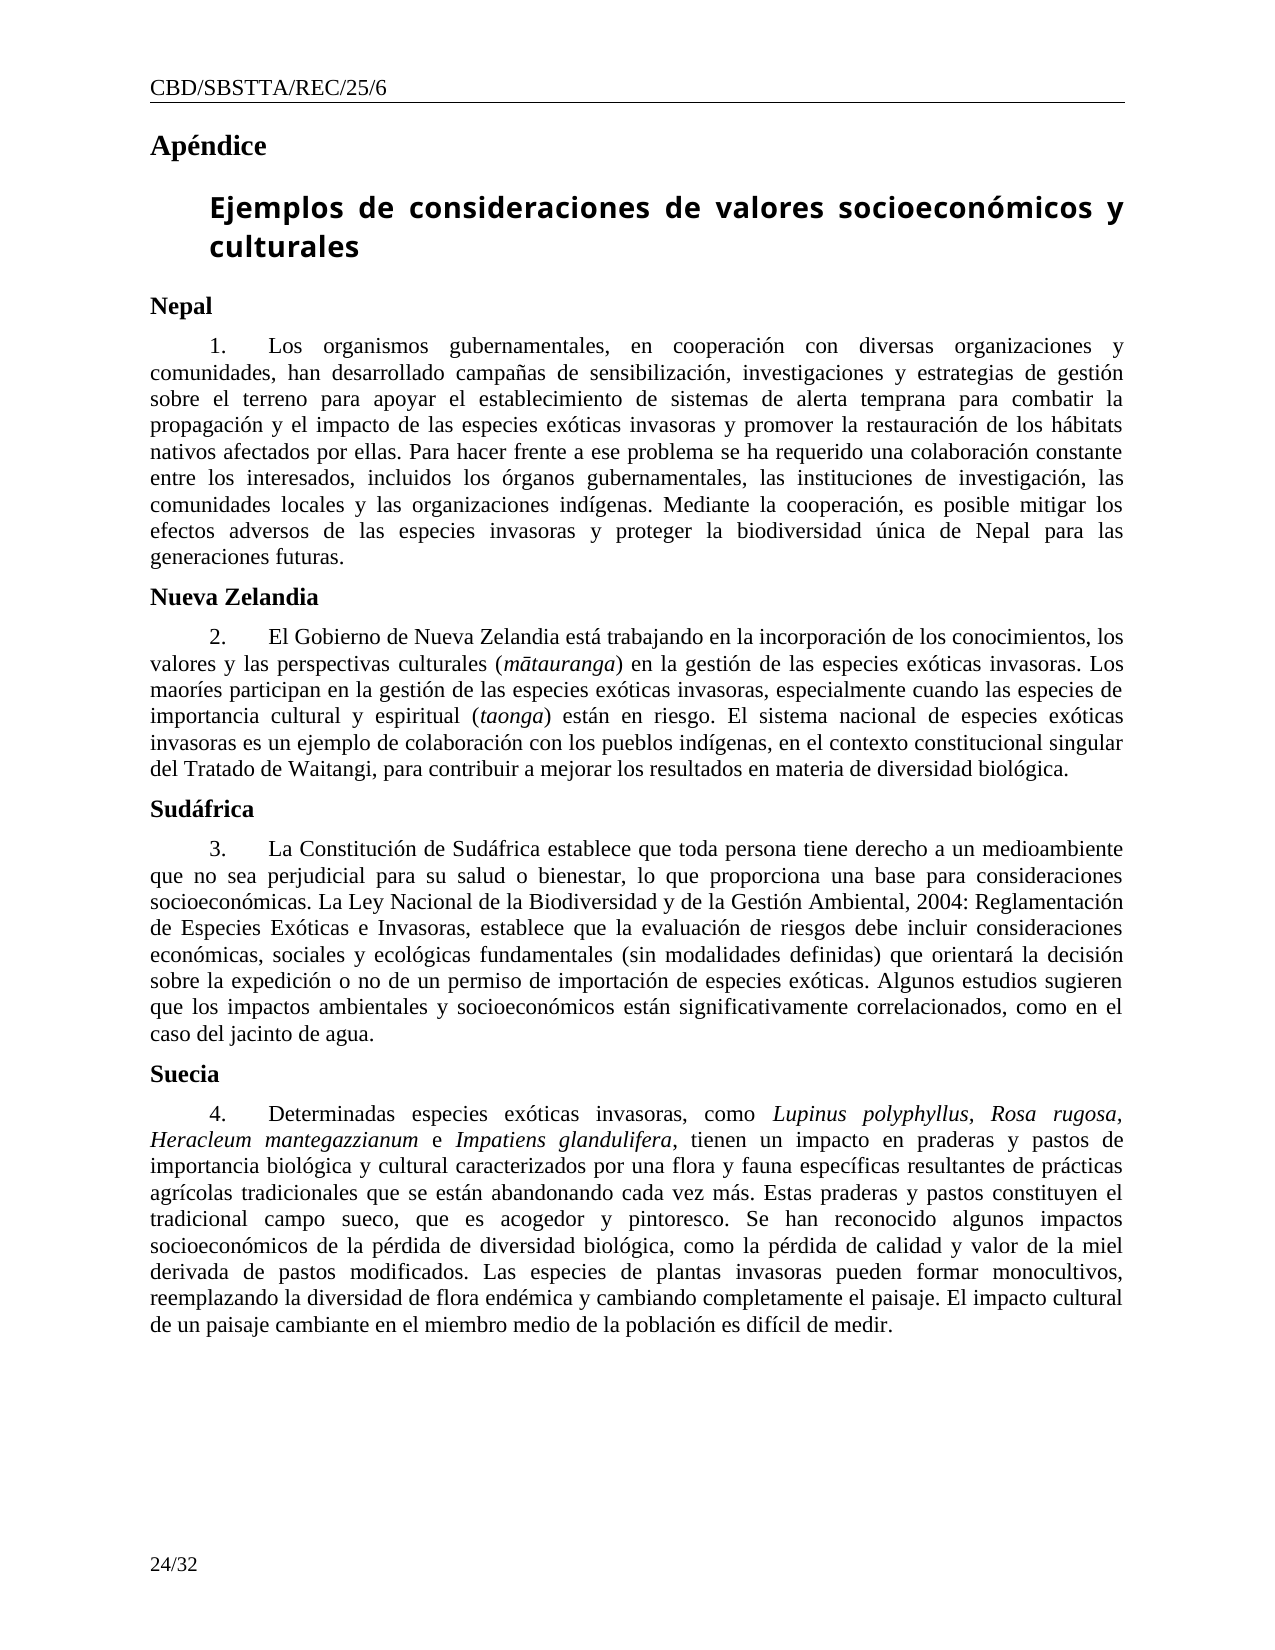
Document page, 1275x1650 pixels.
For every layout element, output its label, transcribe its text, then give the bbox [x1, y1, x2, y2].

title Ejemplos de consideraciones de valores socioeconómicos y culturales [209, 187, 1125, 266]
subtitle Nueva Zelandia [150, 582, 1125, 611]
list Determinadas especies exóticas invasoras, como Lupinus polyphyllus, Rosa rugosa, Heracleum mantegazzianum e Impatiens glandulifera, tienen un impacto en praderas y pastos de importancia biológica y cultural caracterizados por una flora y fauna específicas resultantes de prácticas agrícolas tradicionales que se están abandonando cada vez más. Estas praderas y pastos constituyen el tradicional campo sueco, que es acogedor y pintoresco. Se han reconocido algunos impactos socioeconómicos de la pérdida de diversidad biológica, como la pérdida de calidad y valor de la miel derivada de pastos modificados. Las especies de plantas invasoras pueden formar monocultivos, reemplazando la diversidad de flora endémica y cambiando completamente el paisaje. El impacto cultural de un paisaje cambiante en el miembro medio de la población es difícil de medir. [150, 1100, 1125, 1337]
subtitle Sudáfrica [150, 794, 1125, 823]
text Apéndice [150, 128, 1125, 162]
subtitle Suecia [150, 1059, 1125, 1087]
subtitle Nepal [150, 291, 1125, 320]
list La Constitución de Sudáfrica establece que toda persona tiene derecho a un medioambiente que no sea perjudicial para su salud o bienestar, lo que proporciona una base para consideraciones socioeconómicas. La Ley Nacional de la Biodiversidad y de la Gestión Ambiental, 2004: Reglamentación de Especies Exóticas e Invasoras, establece que la evaluación de riesgos debe incluir consideraciones económicas, sociales y ecológicas fundamentales (sin modalidades definidas) que orientará la decisión sobre la expedición o no de un permiso de importación de especies exóticas. Algunos estudios sugieren que los impactos ambientales y socioeconómicos están significativamente correlacionados, como en el caso del jacinto de agua. [150, 835, 1125, 1046]
list El Gobierno de Nueva Zelandia está trabajando en la incorporación de los conocimientos, los valores y las perspectivas culturales (mātauranga) en la gestión de las especies exóticas invasoras. Los maoríes participan en la gestión de las especies exóticas invasoras, especialmente cuando las especies de importancia cultural y espiritual (taonga) están en riesgo. El sistema nacional de especies exóticas invasoras es un ejemplo de colaboración con los pueblos indígenas, en el contexto constitucional singular del Tratado de Waitangi, para contribuir a mejorar los resultados en materia de diversidad biológica. [150, 623, 1125, 782]
list Los organismos gubernamentales, en cooperación con diversas organizaciones y comunidades, han desarrollado campañas de sensibilización, investigaciones y estrategias de gestión sobre el terreno para apoyar el establecimiento de sistemas de alerta temprana para combatir la propagación y el impacto de las especies exóticas invasoras y promover la restauración de los hábitats nativos afectados por ellas. Para hacer frente a ese problema se ha requerido una colaboración constante entre los interesados, incluidos los órganos gubernamentales, las instituciones de investigación, las comunidades locales y las organizaciones indígenas. Mediante la cooperación, es posible mitigar los efectos adversos de las especies invasoras y proteger la biodiversidad única de Nepal para las generaciones futuras. [150, 332, 1125, 570]
